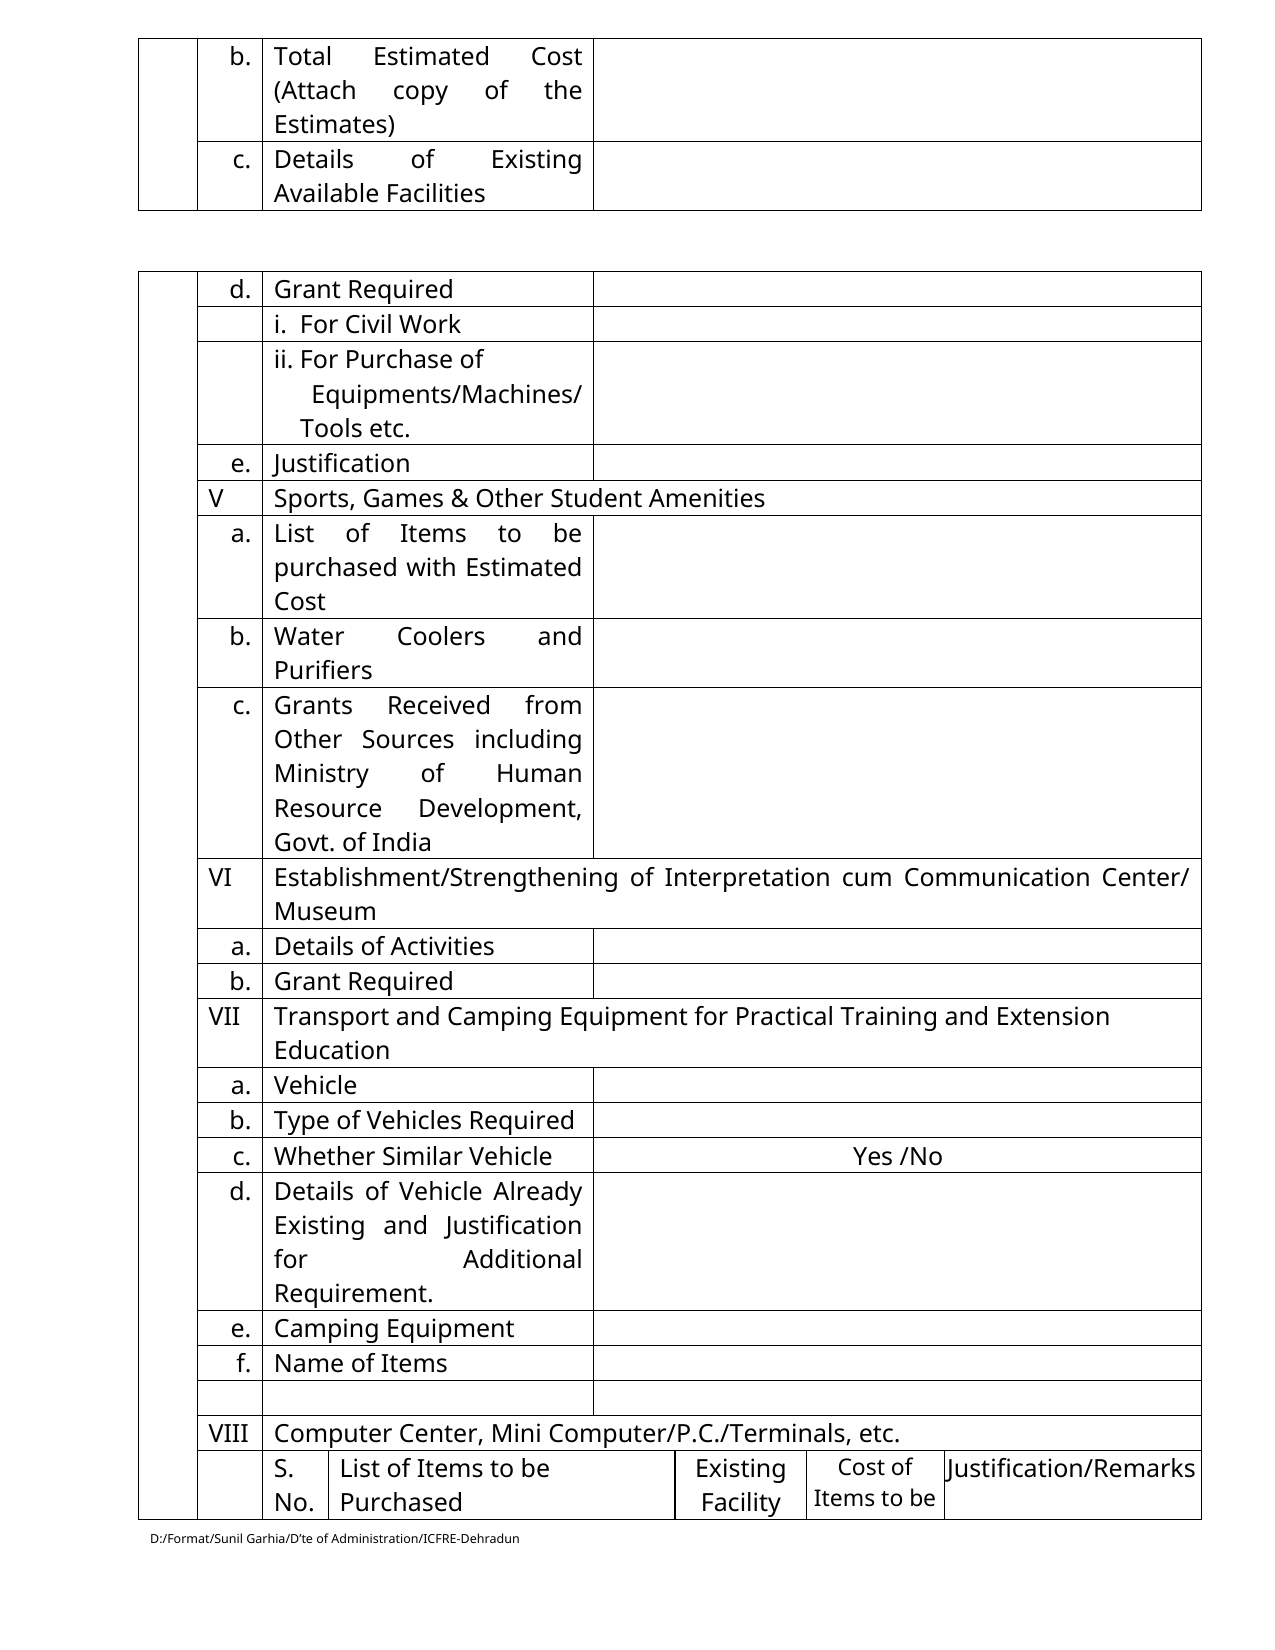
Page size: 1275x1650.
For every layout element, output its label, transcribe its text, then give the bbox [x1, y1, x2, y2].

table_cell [807, 1451, 944, 1519]
table_cell a. [198, 929, 262, 963]
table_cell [945, 1451, 1201, 1519]
table_cell [594, 964, 1201, 998]
table_cell Establishment/Strengthening of Interpretation cum Communication Center/ Museum [263, 859, 1201, 927]
table_cell [594, 1068, 1201, 1102]
table_cell Existing Facility [676, 1451, 806, 1519]
table_cell List of Items to be purchased with Estimated Cost [263, 516, 593, 618]
table_cell Vehicle [263, 1068, 593, 1102]
table_cell [198, 307, 262, 341]
table_cell e. [198, 1311, 262, 1344]
table_cell f. [198, 1346, 262, 1380]
table_cell a. [198, 1068, 262, 1102]
table_cell [594, 619, 1201, 687]
table_cell [198, 342, 262, 444]
table_header d. [198, 272, 262, 306]
table_cell Details of Vehicle Already Existing and Justification for Additional Requirement. [263, 1173, 593, 1309]
table_cell Details of Existing Available Facilities [263, 142, 593, 210]
table_cell [198, 1381, 262, 1415]
table_cell [594, 1311, 1201, 1344]
table_cell e. [198, 445, 262, 479]
table_cell Grants Received from Other Sources including Ministry of Human Resource Development, Govt. of India [263, 688, 593, 858]
table_cell Name of Items [263, 1346, 593, 1380]
table_cell b. [198, 619, 262, 687]
table_cell [594, 342, 1201, 444]
table_cell a. [198, 516, 262, 618]
table_cell [594, 39, 1201, 141]
table_cell [263, 1381, 593, 1415]
table_cell Transport and Camping Equipment for Practical Training and Extension Education [263, 999, 1201, 1067]
table_cell [594, 445, 1201, 479]
table_cell Water Coolers and Purifiers [263, 619, 593, 687]
table_cell c. [198, 688, 262, 858]
table_cell S. No. [263, 1451, 328, 1519]
table_cell [594, 142, 1201, 210]
table_cell VII [198, 999, 262, 1067]
table_cell [594, 1103, 1201, 1137]
table_cell ii. For Purchase of Equipments/Machines/ Tools etc. [263, 342, 593, 444]
table_cell [198, 1451, 262, 1519]
table_header [139, 272, 197, 1519]
table_cell c. [198, 1138, 262, 1172]
table_cell Grant Required [263, 964, 593, 998]
table_cell Sports, Games & Other Student Amenities [263, 481, 1201, 514]
table_cell d. [198, 1173, 262, 1309]
table_cell VIII [198, 1416, 262, 1450]
table_cell [594, 929, 1201, 963]
table_cell Type of Vehicles Required [263, 1103, 593, 1137]
table_cell V [198, 481, 262, 514]
table_cell VI [198, 859, 262, 927]
table_cell Whether Similar Vehicle [263, 1138, 593, 1172]
table_cell b. [198, 964, 262, 998]
table_cell b. [198, 1103, 262, 1137]
table_cell [594, 1381, 1201, 1415]
table_cell [594, 516, 1201, 618]
table_header [594, 272, 1201, 306]
table_cell [594, 307, 1201, 341]
table_cell i. For Civil Work [263, 307, 593, 341]
table_cell b. [198, 39, 262, 141]
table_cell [329, 1451, 674, 1519]
table_header Grant Required [263, 272, 593, 306]
table_cell [594, 688, 1201, 858]
table_cell [594, 1346, 1201, 1380]
table_cell [594, 1173, 1201, 1309]
table_cell Total Estimated Cost (Attach copy of the Estimates) [263, 39, 593, 141]
table_cell c. [198, 142, 262, 210]
table_cell Camping Equipment [263, 1311, 593, 1344]
table_cell Justification [263, 445, 593, 479]
table_cell Details of Activities [263, 929, 593, 963]
table_cell Yes /No [594, 1138, 1201, 1172]
table_cell Computer Center, Mini Computer/P.C./Terminals, etc. [263, 1416, 1201, 1450]
